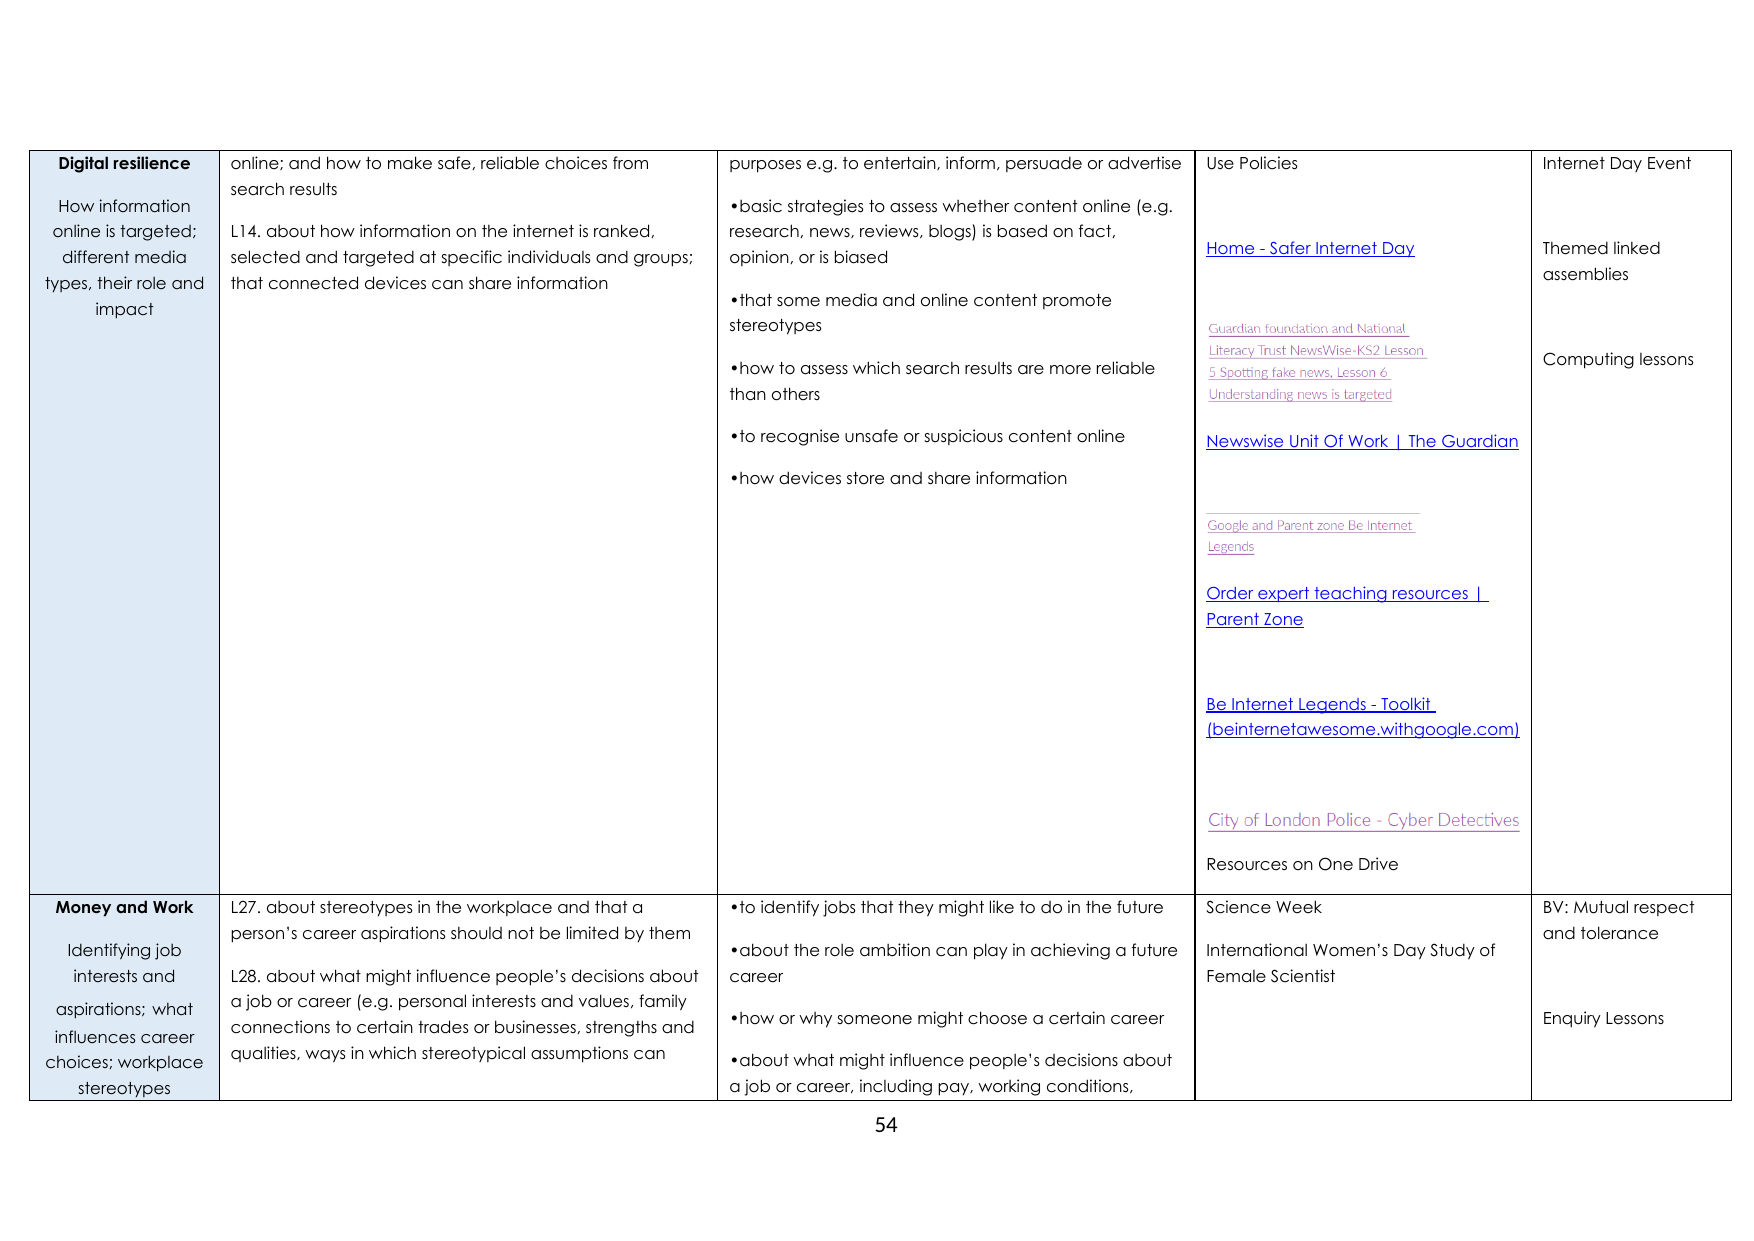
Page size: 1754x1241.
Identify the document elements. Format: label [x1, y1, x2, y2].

table_cell [718, 151, 1194, 894]
table_cell [1532, 895, 1731, 1100]
picture [1206, 801, 1525, 833]
table_cell [30, 895, 219, 1100]
table_cell [718, 895, 1194, 1100]
table_cell [1196, 151, 1531, 894]
table_cell [1196, 895, 1531, 1100]
table_cell [1532, 151, 1731, 894]
table_cell [30, 151, 219, 894]
table_cell [220, 151, 717, 894]
picture [1206, 320, 1438, 410]
table_cell [220, 895, 717, 1100]
picture [1206, 513, 1421, 562]
